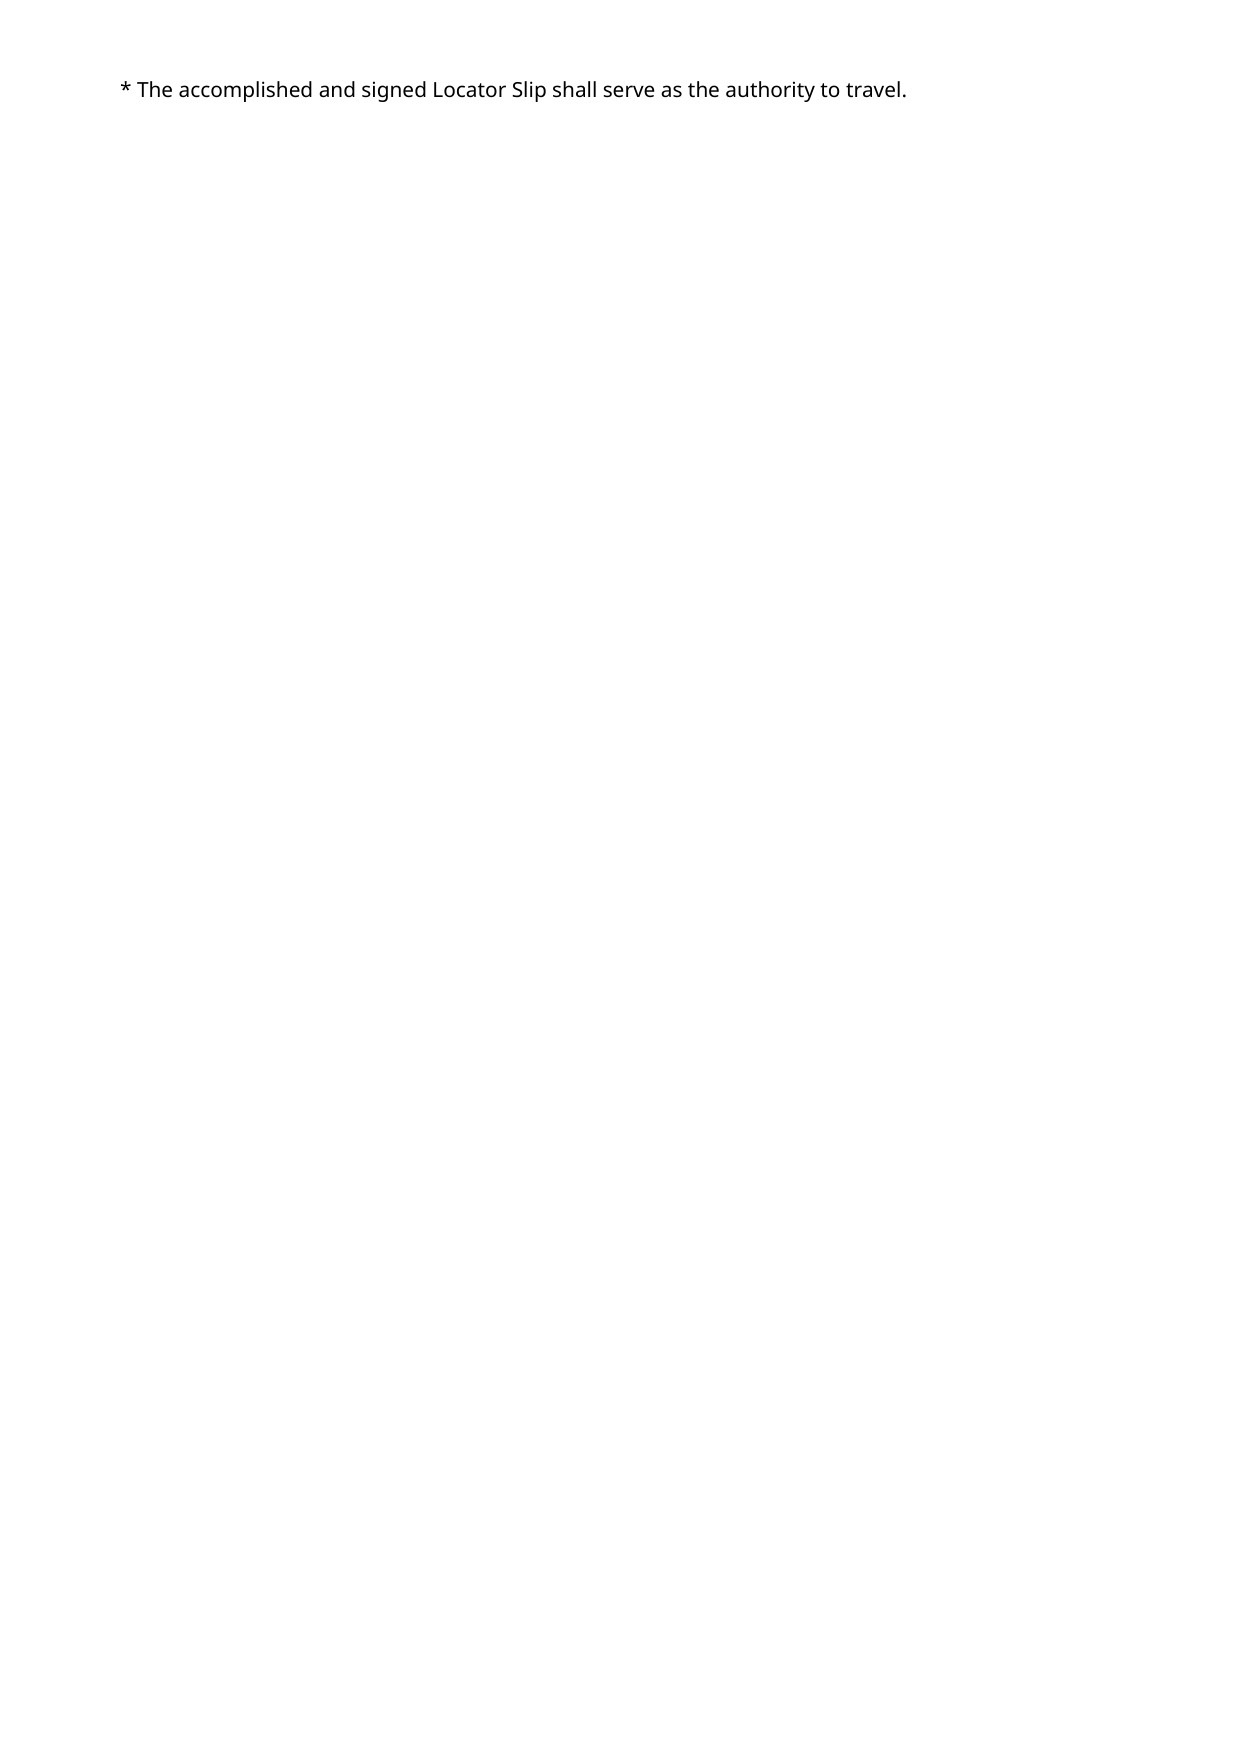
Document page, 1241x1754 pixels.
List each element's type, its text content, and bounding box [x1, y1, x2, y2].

text * The accomplished and signed Locator Slip shall serve as the authority to travel. [120, 75, 1120, 103]
